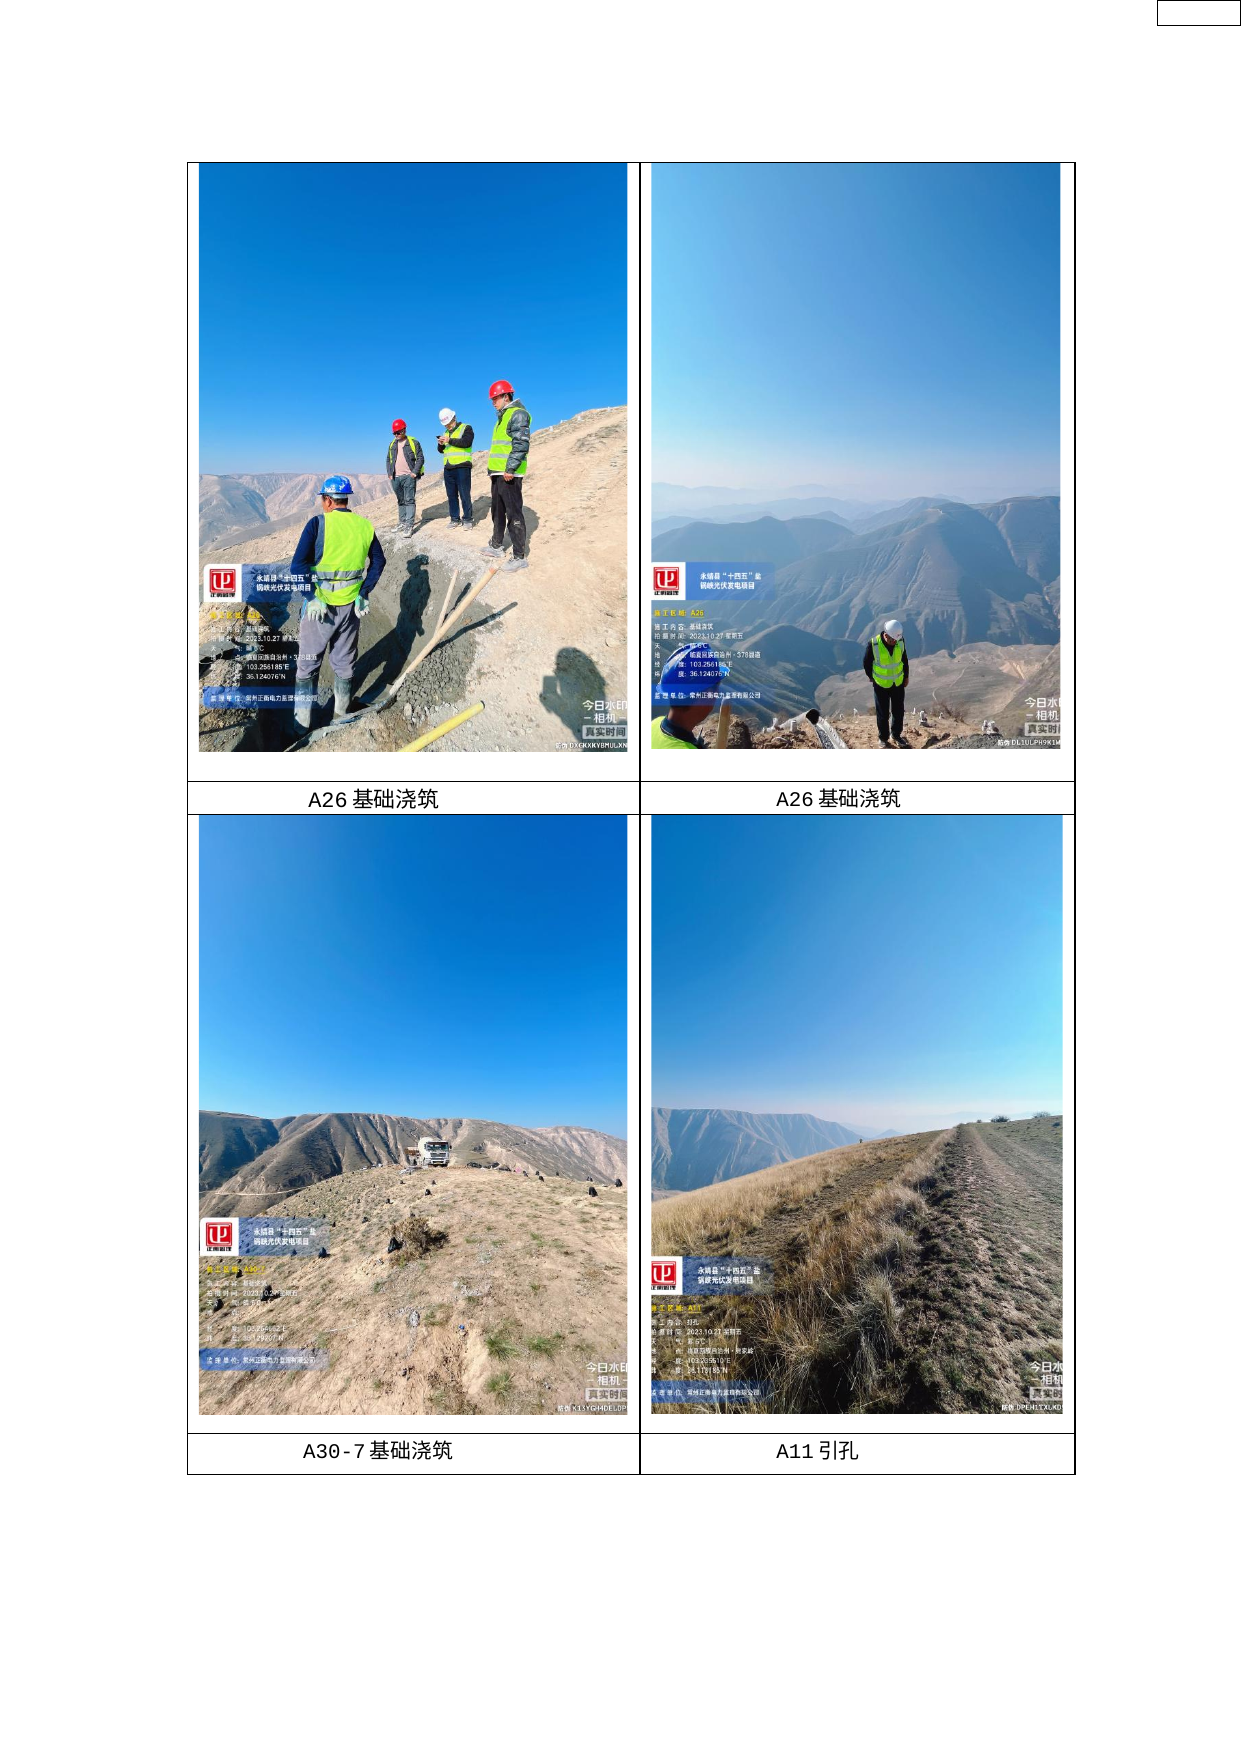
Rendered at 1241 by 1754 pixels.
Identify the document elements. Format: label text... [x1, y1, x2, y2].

table_cell A26基础浇筑 [188, 782, 639, 814]
picture [198, 163, 628, 752]
table_cell A30-7基础浇筑 [188, 1434, 639, 1473]
table_header [1158, 1, 1240, 25]
table_cell A26基础浇筑 [641, 782, 1074, 814]
table_cell [641, 815, 1074, 1433]
picture [651, 163, 1061, 749]
table_cell A11引孔 [641, 1434, 1074, 1473]
table_cell [188, 815, 639, 1433]
table_header [188, 163, 639, 781]
picture [198, 815, 628, 1415]
table_header [641, 163, 1074, 781]
picture [651, 815, 1063, 1414]
